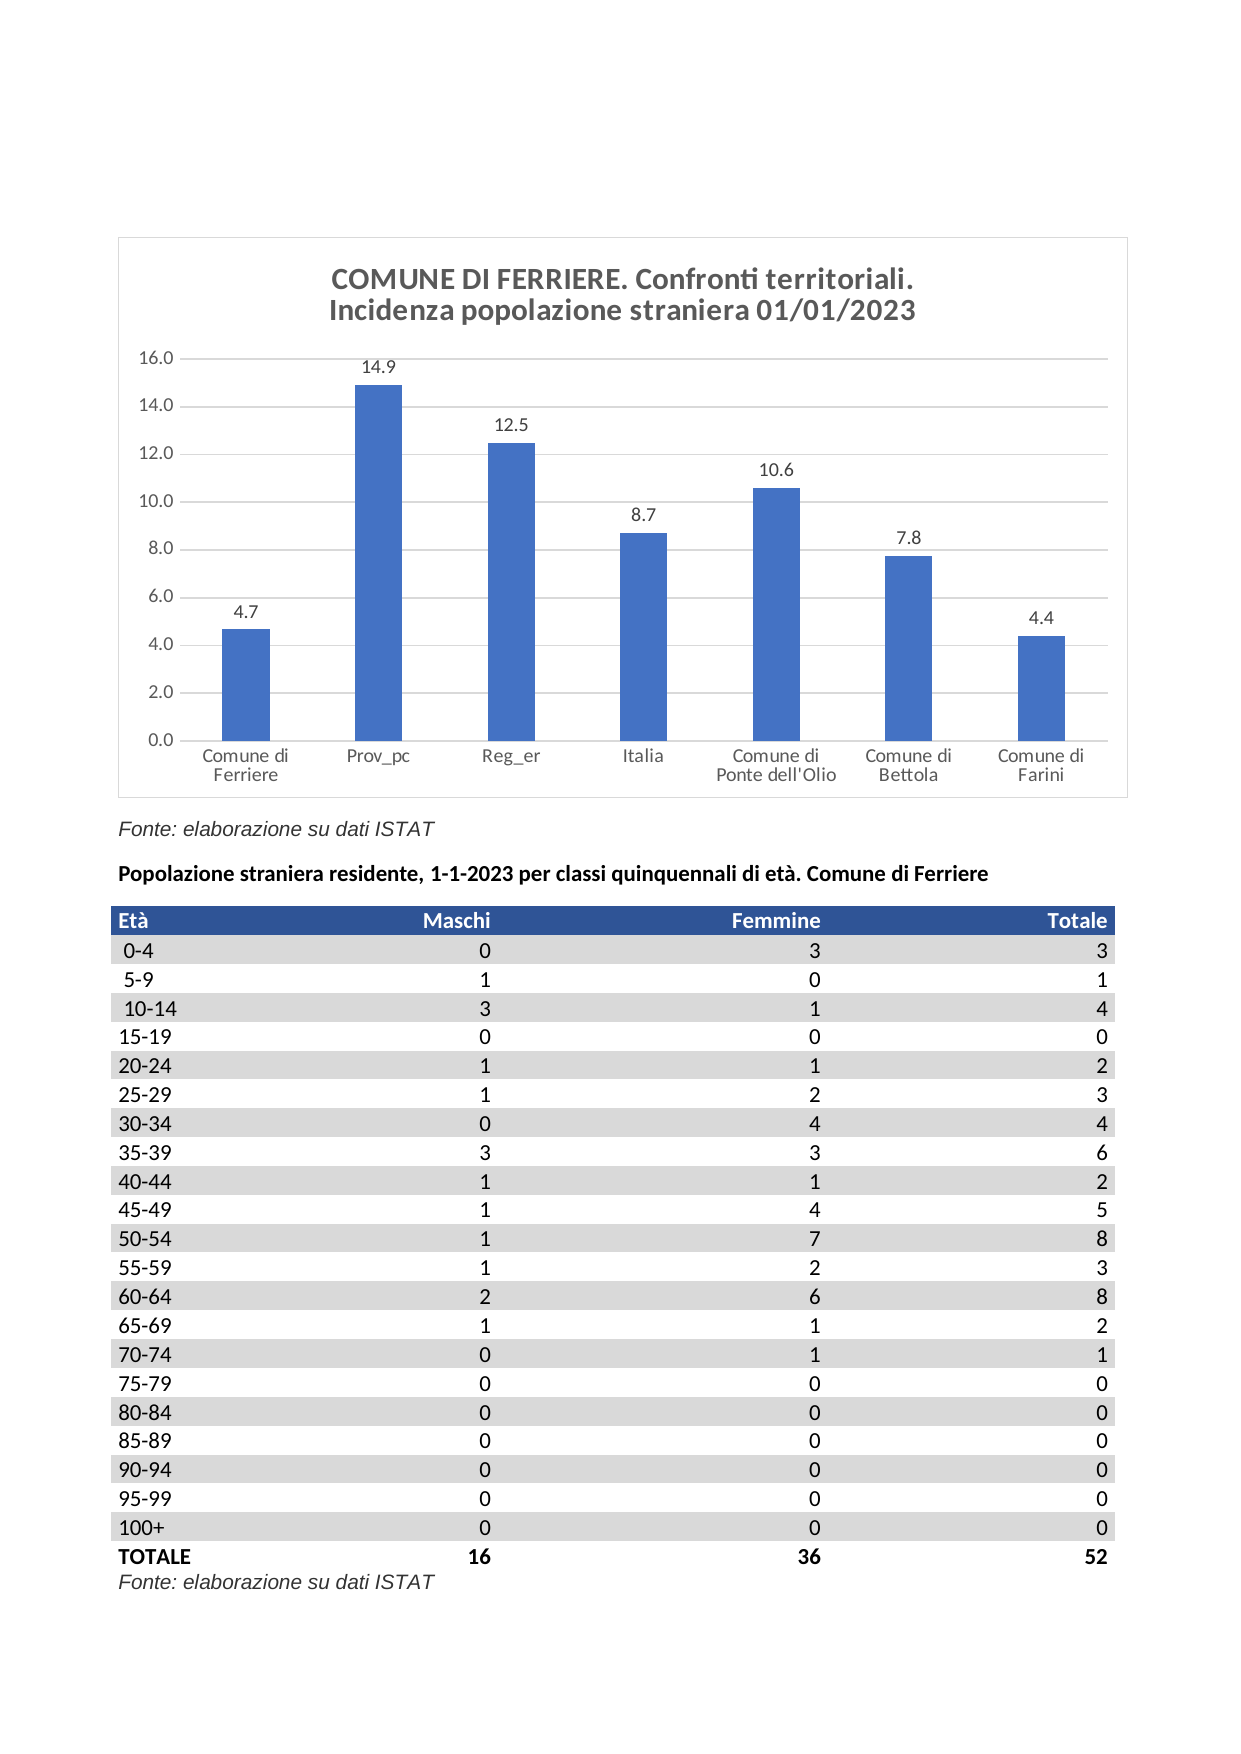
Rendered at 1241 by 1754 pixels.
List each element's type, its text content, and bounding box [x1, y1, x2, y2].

table_cell 0 [828, 1483, 1115, 1512]
table_cell 4 [828, 1108, 1115, 1137]
text Popolazione straniera residente, 1-1-2023 per classi quinquennali di età. Comune di Ferriere [118, 859, 1122, 887]
table_cell 3 [214, 1137, 498, 1166]
table_cell 0 [828, 1368, 1115, 1397]
table_cell 1 [498, 1166, 828, 1195]
table_cell 80-84 [111, 1397, 214, 1426]
table_cell 1 [214, 1195, 498, 1224]
table_cell 4 [498, 1108, 828, 1137]
table_cell 4 [498, 1195, 828, 1224]
table_header Femmine [498, 906, 828, 935]
table_cell 0 [214, 1368, 498, 1397]
table_cell 1 [498, 993, 828, 1022]
table_cell 0 [214, 1483, 498, 1512]
table_cell 1 [214, 1310, 498, 1339]
table_cell 52 [828, 1541, 1115, 1570]
table_cell 0-4 [111, 935, 214, 964]
table_cell 0 [828, 1455, 1115, 1483]
table_cell 6 [498, 1281, 828, 1310]
table_cell 1 [828, 1339, 1115, 1368]
table_cell 0 [498, 1455, 828, 1483]
table_cell 2 [828, 1166, 1115, 1195]
table_cell 3 [828, 1253, 1115, 1281]
table_cell 95-99 [111, 1483, 214, 1512]
table_cell 5-9 [111, 964, 214, 993]
table_cell 7 [498, 1224, 828, 1252]
table_header Età [111, 906, 214, 935]
table_cell 16 [214, 1541, 498, 1570]
table_cell 0 [214, 1426, 498, 1454]
table_cell 70-74 [111, 1339, 214, 1368]
table_cell 0 [828, 1426, 1115, 1454]
table_cell 25-29 [111, 1079, 214, 1108]
table_cell 90-94 [111, 1455, 214, 1483]
table_cell 2 [828, 1051, 1115, 1079]
table_cell 0 [498, 1483, 828, 1512]
table_cell 6 [828, 1137, 1115, 1166]
table_cell 3 [498, 1137, 828, 1166]
table_header Maschi [214, 906, 498, 935]
table_cell 100+ [111, 1512, 214, 1541]
table_cell 4 [828, 993, 1115, 1022]
table_cell 3 [828, 1079, 1115, 1108]
table_cell 0 [214, 1108, 498, 1137]
table_cell 1 [498, 1051, 828, 1079]
table_cell 8 [828, 1281, 1115, 1310]
table_cell 30-34 [111, 1108, 214, 1137]
table_cell 3 [498, 935, 828, 964]
table_cell 75-79 [111, 1368, 214, 1397]
text Fonte: elaborazione su dati ISTAT [118, 817, 1122, 841]
table_cell 45-49 [111, 1195, 214, 1224]
table_cell 0 [828, 1397, 1115, 1426]
table_cell 2 [214, 1281, 498, 1310]
table_cell 0 [498, 964, 828, 993]
table_cell 1 [214, 1166, 498, 1195]
table_cell 2 [828, 1310, 1115, 1339]
table_cell 2 [498, 1253, 828, 1281]
table_cell 0 [498, 1022, 828, 1051]
table_cell 55-59 [111, 1253, 214, 1281]
table_cell 50-54 [111, 1224, 214, 1252]
table_cell 1 [214, 1079, 498, 1108]
table_cell 2 [498, 1079, 828, 1108]
table_cell 8 [828, 1224, 1115, 1252]
table_cell 0 [214, 1455, 498, 1483]
table_cell 0 [214, 1397, 498, 1426]
table_cell 1 [214, 1224, 498, 1252]
table_cell TOTALE [111, 1541, 214, 1570]
table_cell 1 [498, 1339, 828, 1368]
table_cell 0 [214, 1339, 498, 1368]
table_cell 0 [828, 1022, 1115, 1051]
table_cell 5 [828, 1195, 1115, 1224]
table_cell 3 [214, 993, 498, 1022]
table_cell 40-44 [111, 1166, 214, 1195]
table_cell 1 [828, 964, 1115, 993]
table_cell 10-14 [111, 993, 214, 1022]
table_cell 65-69 [111, 1310, 214, 1339]
table_cell 15-19 [111, 1022, 214, 1051]
table_cell 0 [828, 1512, 1115, 1541]
table_cell 35-39 [111, 1137, 214, 1166]
table_cell 60-64 [111, 1281, 214, 1310]
table_cell 85-89 [111, 1426, 214, 1454]
table_cell 0 [498, 1512, 828, 1541]
table_cell 3 [828, 935, 1115, 964]
table_cell 1 [214, 1253, 498, 1281]
table_cell 1 [498, 1310, 828, 1339]
table_cell 1 [214, 1051, 498, 1079]
table_header Totale [828, 906, 1115, 935]
table_cell 0 [498, 1368, 828, 1397]
table_cell 0 [214, 1512, 498, 1541]
table_cell 0 [498, 1397, 828, 1426]
table_cell 36 [498, 1541, 828, 1570]
table_cell 1 [214, 964, 498, 993]
table_cell 0 [214, 1022, 498, 1051]
text Fonte: elaborazione su dati ISTAT [118, 1570, 1122, 1594]
table_cell 0 [214, 935, 498, 964]
table_cell 20-24 [111, 1051, 214, 1079]
table_cell 0 [498, 1426, 828, 1454]
